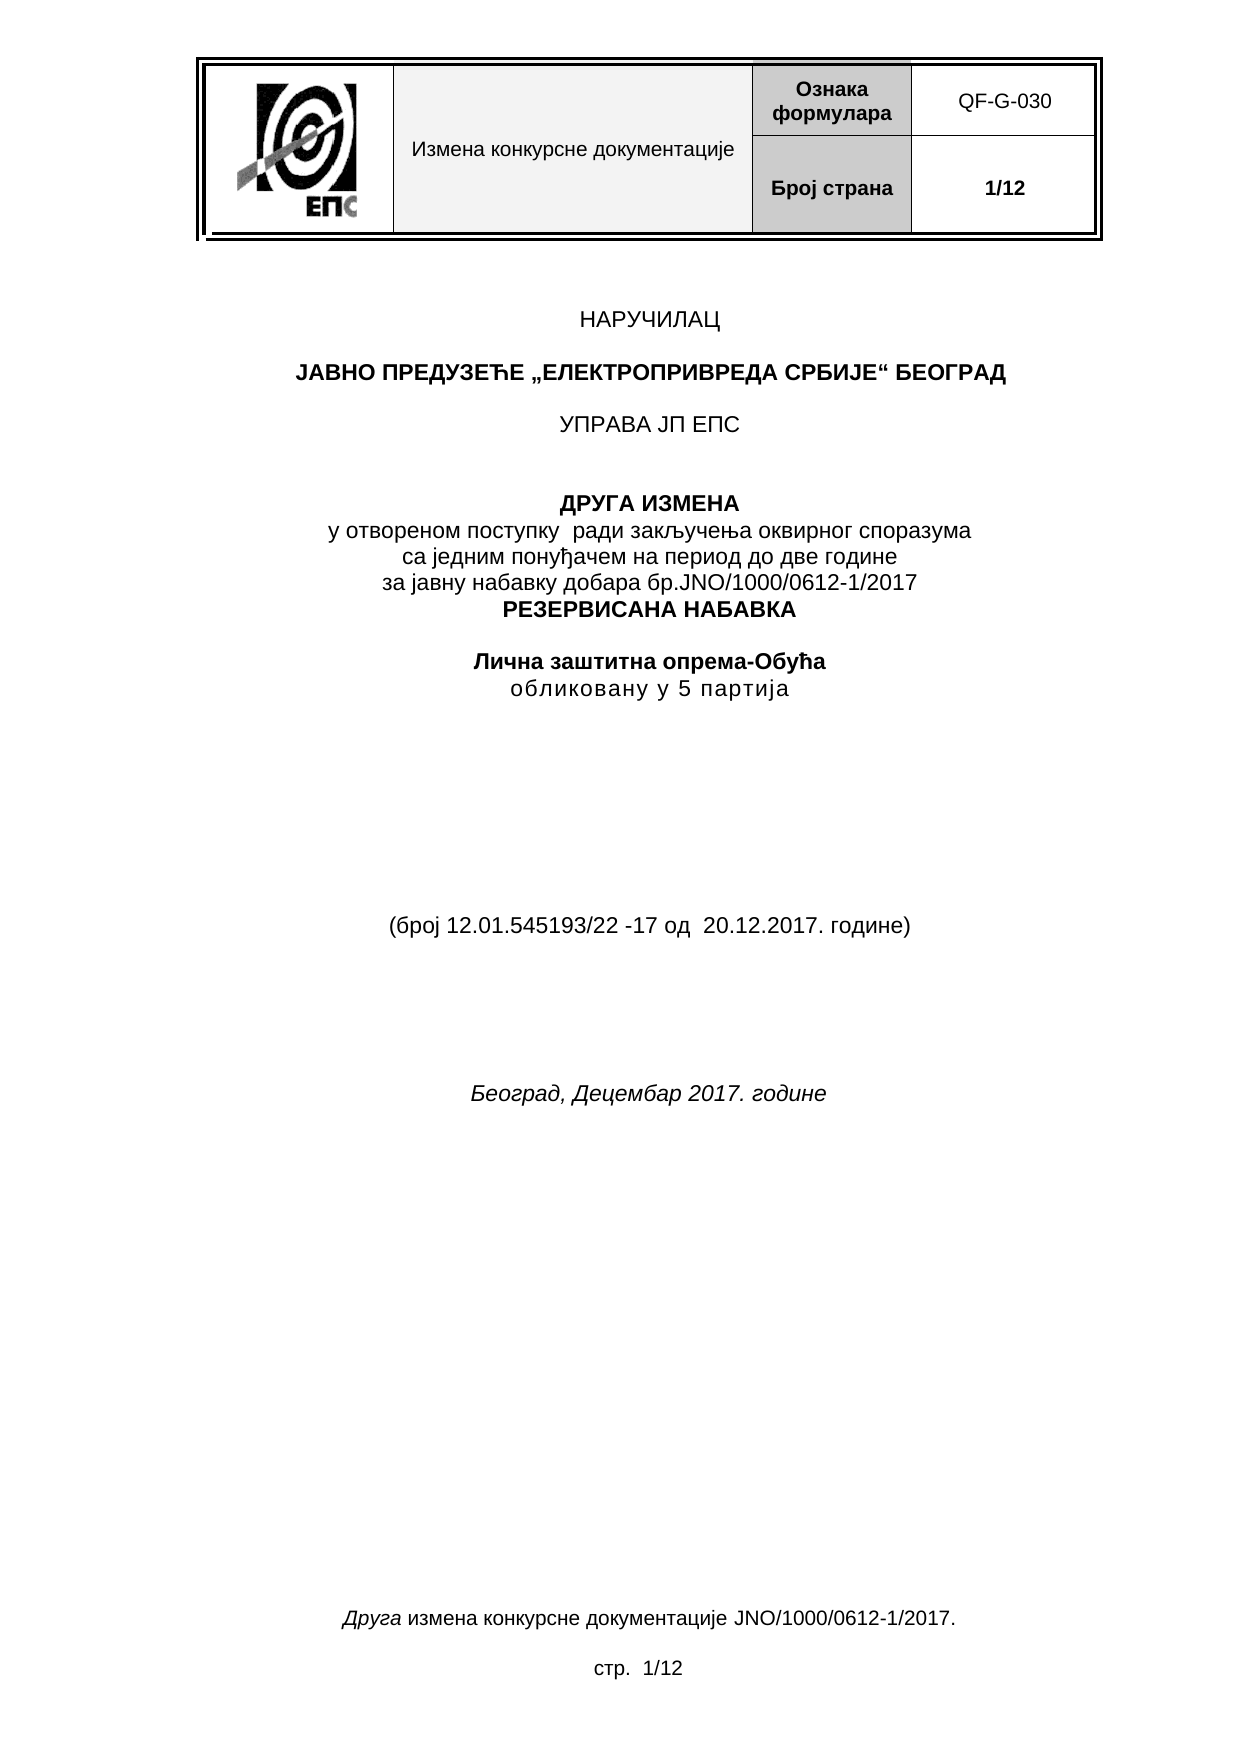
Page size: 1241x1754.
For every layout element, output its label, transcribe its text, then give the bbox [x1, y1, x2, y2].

subtitle обликовану у 5 партија [177, 675, 1122, 701]
text у oтвореном поступку ради закључења оквирног споразума [177, 517, 1122, 543]
text (број 12.01.545193/22 -17 од 20.12.2017. године) [177, 912, 1122, 938]
title Лична заштитна опрема-Обућа [177, 648, 1122, 675]
text ДРУГА ИЗМЕНА [177, 490, 1122, 517]
text РЕЗЕРВИСАНА НАБАВКА [177, 596, 1122, 622]
text Београд, Децембар 2017. године [177, 1079, 1122, 1106]
title НАРУЧИЛАЦ [177, 306, 1122, 332]
text са једним понуђачем на период до две године [177, 543, 1122, 569]
text УПРAВA ЈП ЕПС [177, 411, 1122, 437]
text ЈАВНО ПРЕДУЗЕЋЕ „ЕЛЕКТРОПРИВРЕДА СРБИЈЕ“ БЕОГРАД [177, 358, 1124, 385]
text за јавну набавку добара бр.JNO/1000/0612-1/2017 [177, 569, 1122, 596]
